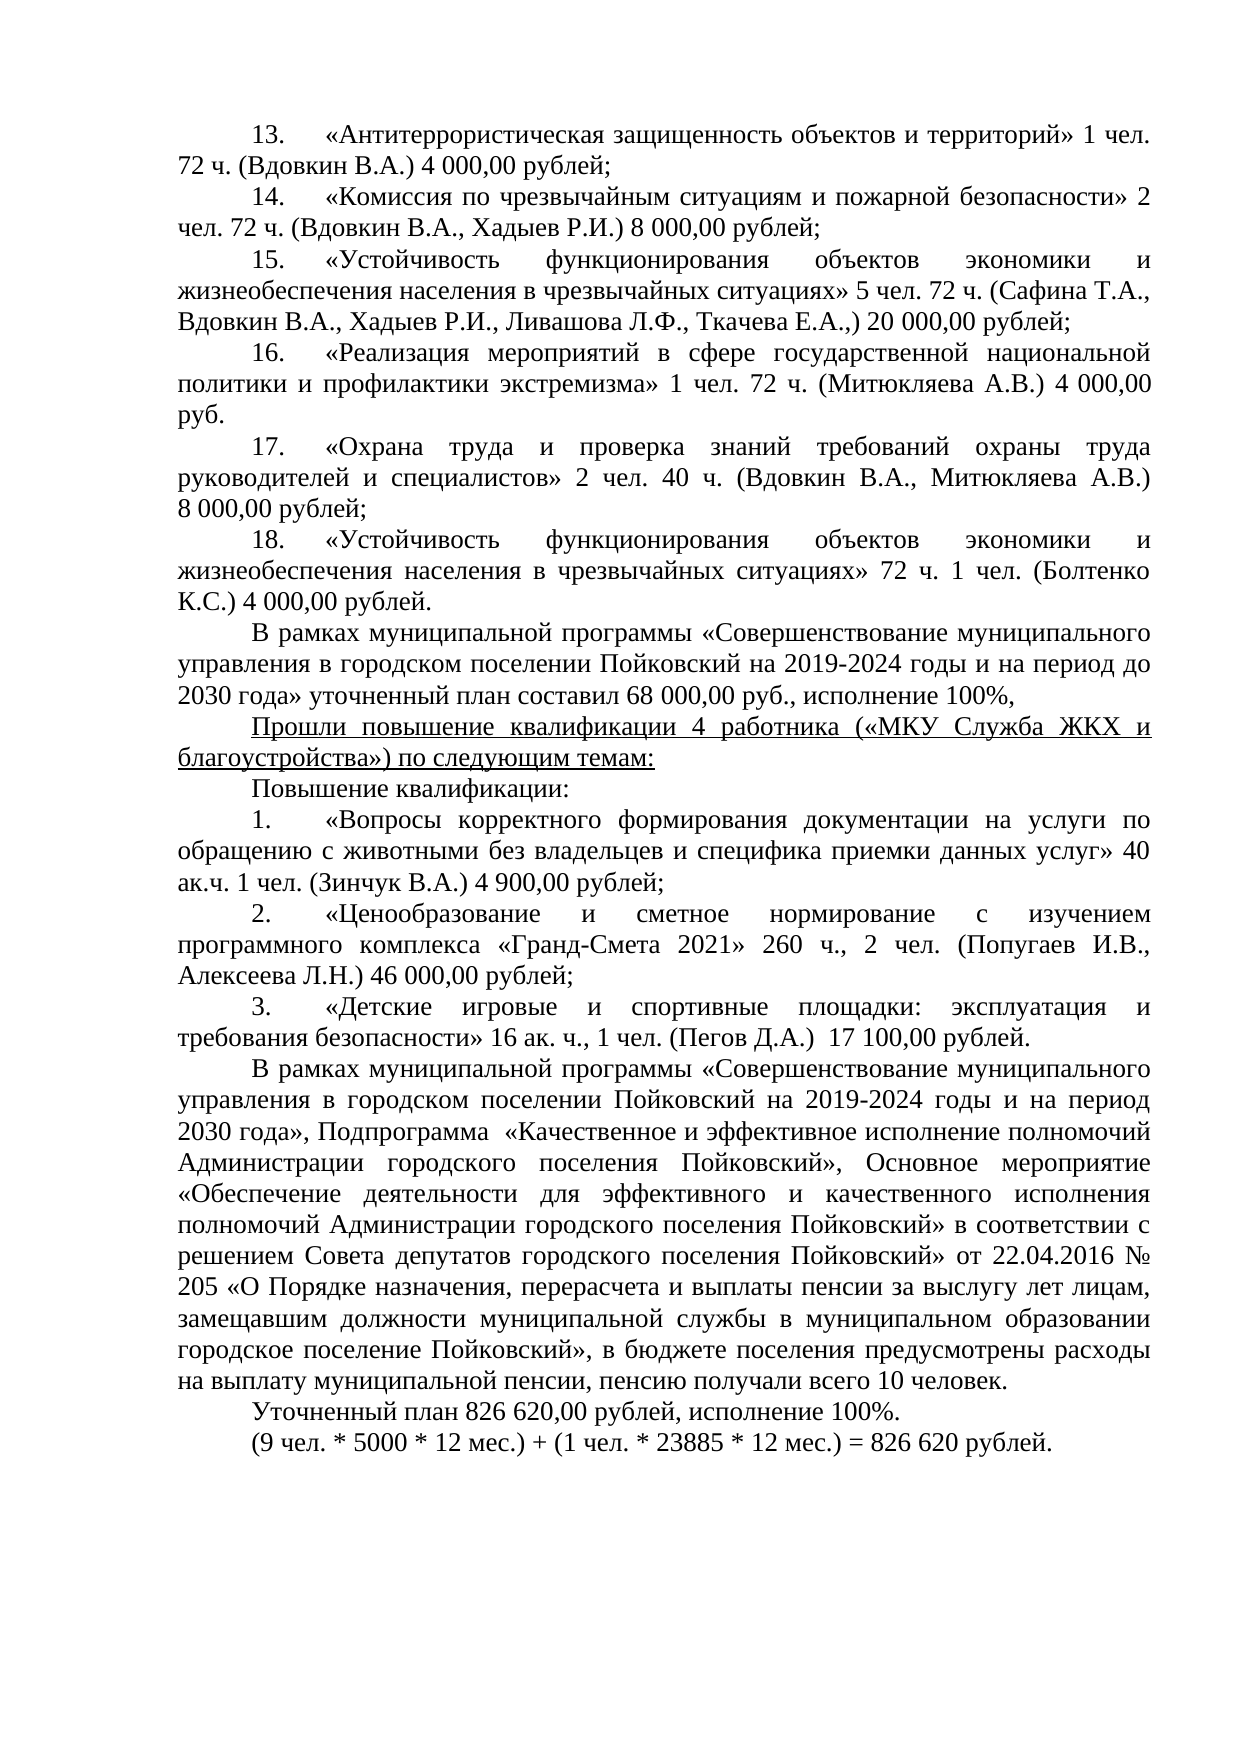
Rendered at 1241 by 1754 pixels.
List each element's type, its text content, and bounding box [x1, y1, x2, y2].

text Повышение квалификации: [177, 772, 1152, 803]
list «Комиссия по чрезвычайным ситуациям и пожарной безопасности» 2 чел. 72 ч. (Вдовкин В.А., Хадыев Р.И.) 8 000,00 рублей; [177, 180, 1152, 243]
list «Антитеррористическая защищенность объектов и территорий» 1 чел. 72 ч. (Вдовкин В.А.) 4 000,00 рублей; [177, 118, 1152, 180]
text В рамках муниципальной программы «Совершенствование муниципального управления в городском поселении Пойковский на 2019-2024 годы и на период до 2030 года» уточненный план составил 68 000,00 руб., исполнение 100%, [177, 616, 1152, 710]
list «Устойчивость функционирования объектов экономики и жизнеобеспечения населения в чрезвычайных ситуациях» 72 ч. 1 чел. (Болтенко К.С.) 4 000,00 рублей. [177, 523, 1152, 616]
text (9 чел. * 5000 * 12 мес.) + (1 чел. * 23885 * 12 мес.) = 826 620 рублей. [177, 1426, 1152, 1457]
text Прошли повышение квалификации 4 работника («МКУ Служба ЖКХ и благоустройства») по следующим темам: [177, 710, 1152, 772]
list «Устойчивость функционирования объектов экономики и жизнеобеспечения населения в чрезвычайных ситуациях» 5 чел. 72 ч. (Сафина Т.А., Вдовкин В.А., Хадыев Р.И., Ливашова Л.Ф., Ткачева Е.А.,) 20 000,00 рублей; [177, 243, 1152, 336]
list «Охрана труда и проверка знаний требований охраны труда руководителей и специалистов» 2 чел. 40 ч. (Вдовкин В.А., Митюкляева А.В.) 8 000,00 рублей; [177, 429, 1152, 523]
list «Реализация мероприятий в сфере государственной национальной политики и профилактики экстремизма» 1 чел. 72 ч. (Митюкляева А.В.) 4 000,00 руб. [177, 336, 1152, 429]
list «Ценообразование и сметное нормирование с изучением программного комплекса «Гранд-Смета 2021» 260 ч., 2 чел. (Попугаев И.В., Алексеева Л.Н.) 46 000,00 рублей; [177, 897, 1152, 990]
list «Детские игровые и спортивные площадки: эксплуатация и требования безопасности» 16 ак. ч., 1 чел. (Пегов Д.А.) 17 100,00 рублей. [177, 990, 1152, 1052]
text В рамках муниципальной программы «Совершенствование муниципального управления в городском поселении Пойковский на 2019-2024 годы и на период 2030 года», Подпрограмма «Качественное и эффективное исполнение полномочий Администрации городского поселения Пойковский», Основное мероприятие «Обеспечение деятельности для эффективного и качественного исполнения полномочий Администрации городского поселения Пойковский» в соответствии с решением Совета депутатов городского поселения Пойковский» от 22.04.2016 № 205 «О Порядке назначения, перерасчета и выплаты пенсии за выслугу лет лицам, замещавшим должности муниципальной службы в муниципальном образовании городское поселение Пойковский», в бюджете поселения предусмотрены расходы на выплату муниципальной пенсии, пенсию получали всего 10 человек. [177, 1052, 1152, 1395]
list «Вопросы корректного формирования документации на услуги по обращению с животными без владельцев и специфика приемки данных услуг» 40 ак.ч. 1 чел. (Зинчук В.А.) 4 900,00 рублей; [177, 803, 1152, 897]
text Уточненный план 826 620,00 рублей, исполнение 100%. [177, 1395, 1152, 1426]
